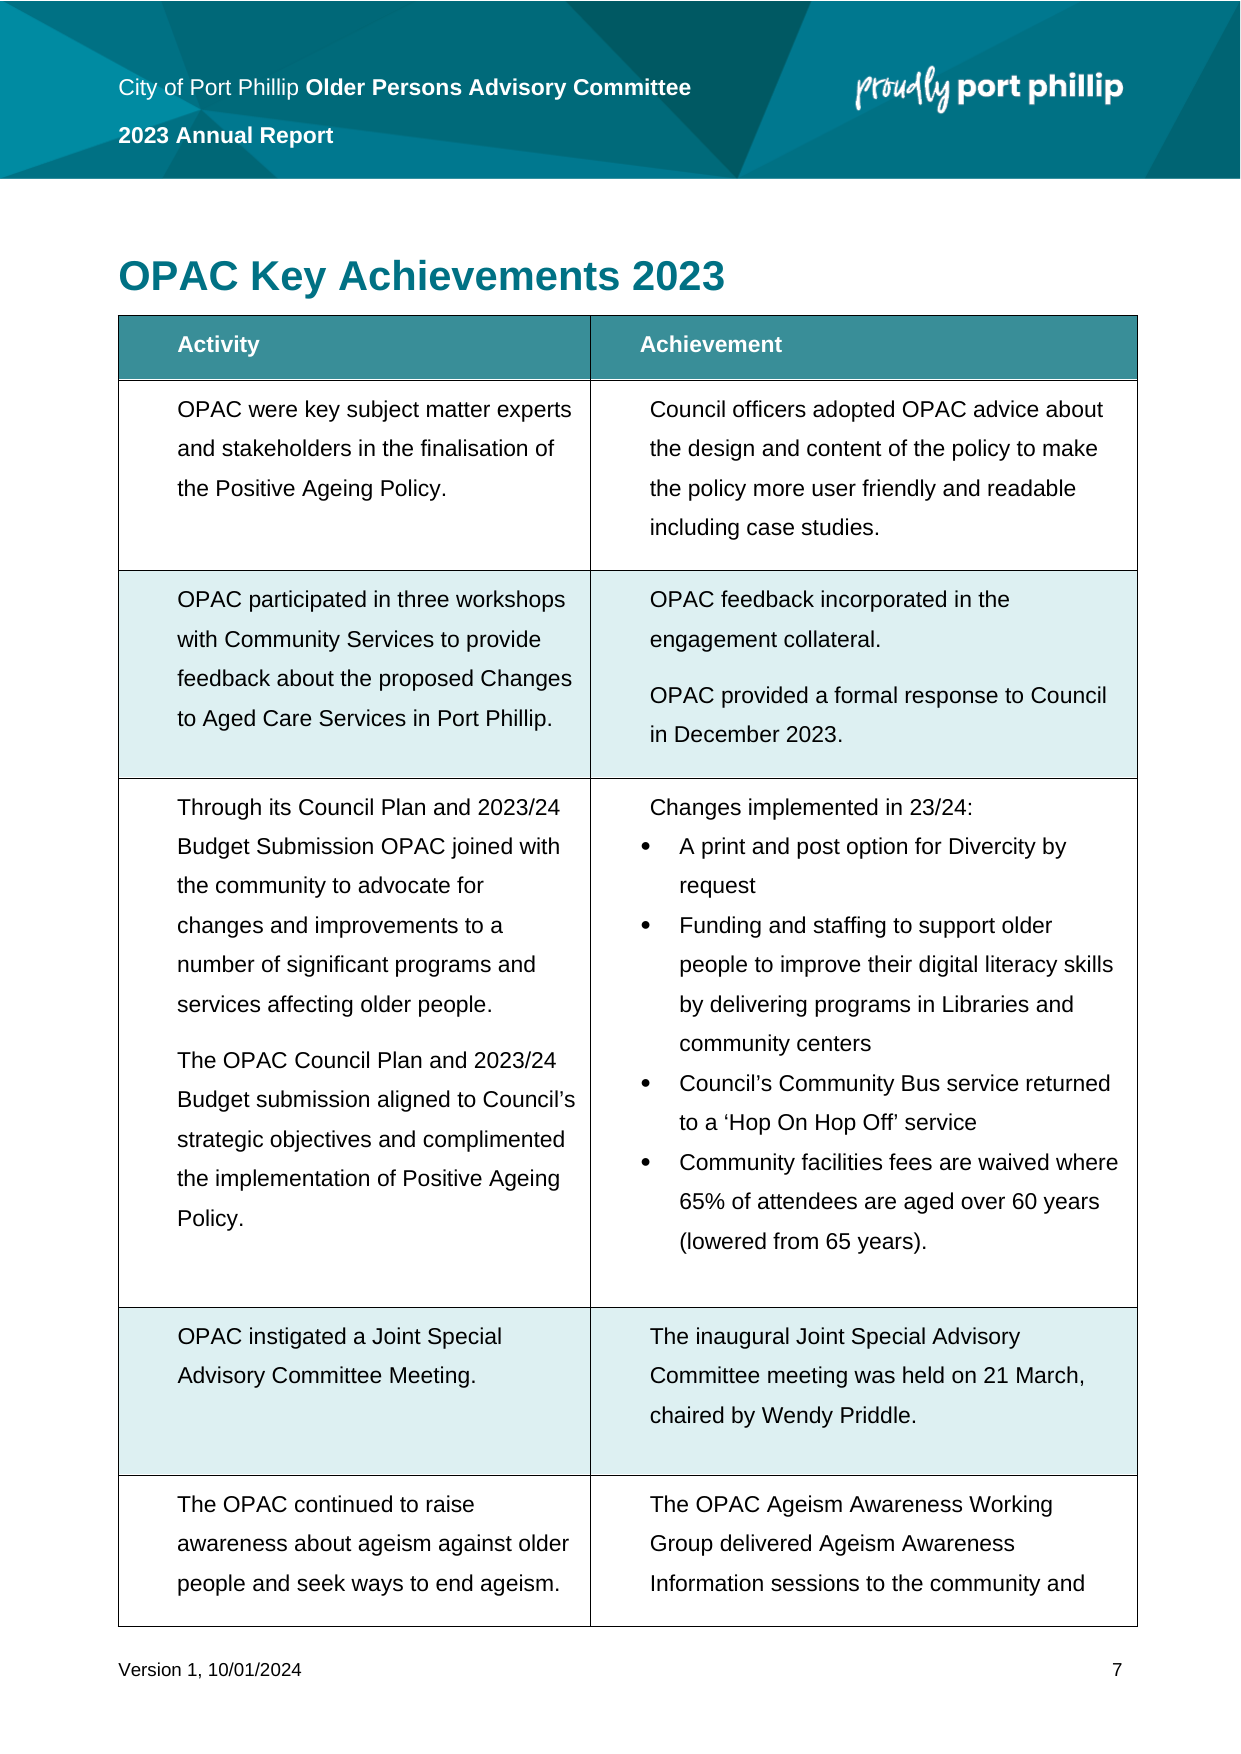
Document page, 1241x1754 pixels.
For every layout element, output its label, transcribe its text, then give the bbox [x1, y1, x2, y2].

table_cell Changes implemented in 23/24: A print and post option for Divercity by request Funding and staffing to support older people to improve their digital literacy skills by delivering programs in Libraries and community centers Council’s Community Bus service returned to a ‘Hop On Hop Off’ service Community facilities fees are waived where 65% of attendees are aged over 60 years (lowered from 65 years). [591, 779, 1137, 1307]
table_cell The OPAC continued to raise awareness about ageism against older people and seek ways to end ageism. [119, 1476, 590, 1626]
table_cell Council officers adopted OPAC advice about the design and content of the policy to make the policy more user friendly and readable including case studies. [591, 381, 1137, 570]
table_cell OPAC feedback incorporated in the engagement collateral. OPAC provided a formal response to Council in December 2023. [591, 571, 1137, 777]
table_cell OPAC were key subject matter experts and stakeholders in the finalisation of the Positive Ageing Policy. [119, 381, 590, 570]
picture [0, 1, 1241, 179]
table_cell OPAC instigated a Joint Special Advisory Committee Meeting. [119, 1308, 590, 1474]
table_cell OPAC participated in three workshops with Community Services to provide feedback about the proposed Changes to Aged Care Services in Port Phillip. [119, 571, 590, 777]
subtitle OPAC Key Achievements 2023 [118, 251, 1122, 299]
table_header Achievement [591, 316, 1137, 379]
table_cell The inaugural Joint Special Advisory Committee meeting was held on 21 March, chaired by Wendy Priddle. [591, 1308, 1137, 1474]
table_cell Through its Council Plan and 2023/24 Budget Submission OPAC joined with the community to advocate for changes and improvements to a number of significant programs and services affecting older people. The OPAC Council Plan and 2023/24 Budget submission aligned to Council’s strategic objectives and complimented the implementation of Positive Ageing Policy. [119, 779, 590, 1307]
table_header Activity [119, 316, 590, 379]
